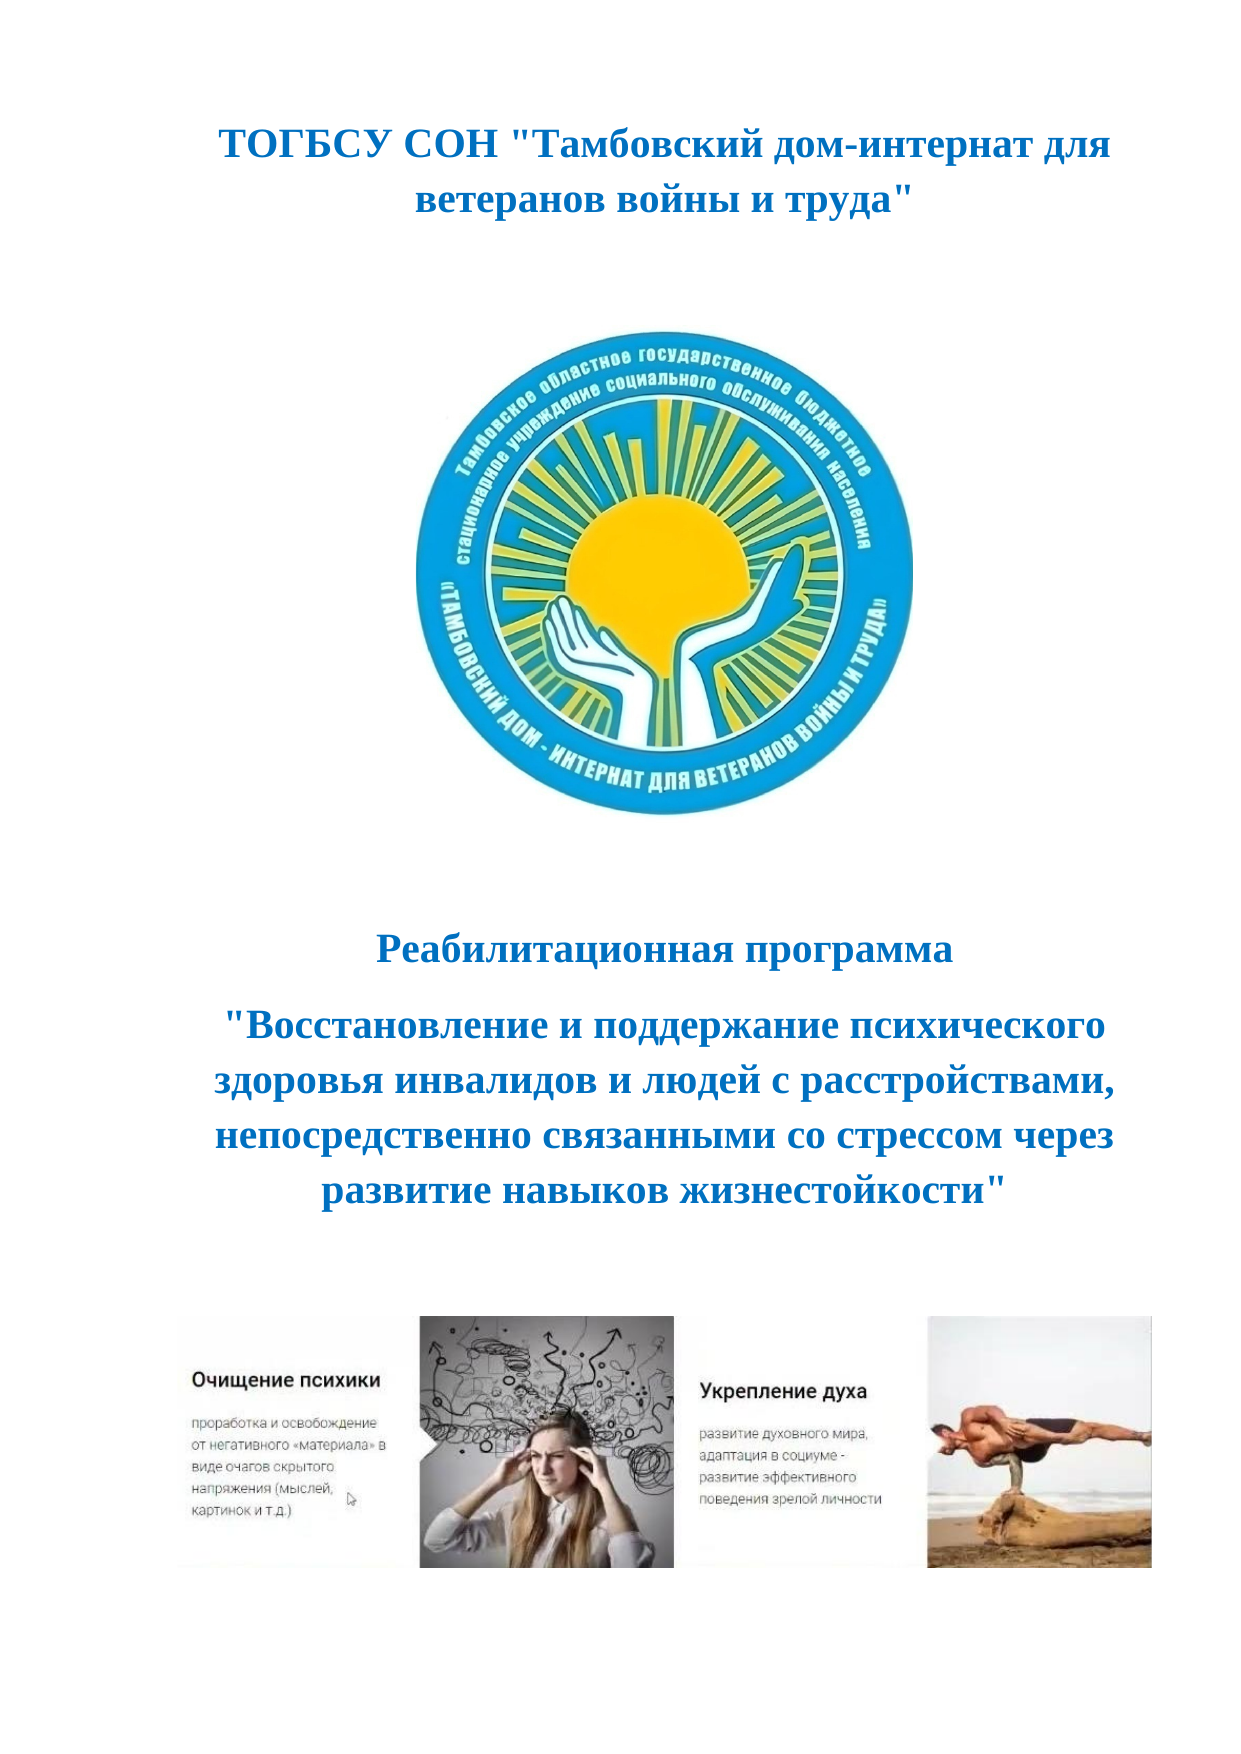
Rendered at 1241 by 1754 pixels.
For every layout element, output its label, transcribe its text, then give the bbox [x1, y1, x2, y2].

text "Восстановление и поддержание психического здоровья инвалидов и людей с расстройствами, непосредственно связанными со стрессом через развитие навыков жизнестойкости" [177, 999, 1152, 1212]
text ТОГБСУ СОН "Тамбовский дом-интернат для ветеранов войны и труда" [177, 118, 1152, 221]
text Реабилитационная программа [177, 923, 1152, 971]
picture [415, 325, 913, 823]
picture [177, 1316, 1152, 1568]
